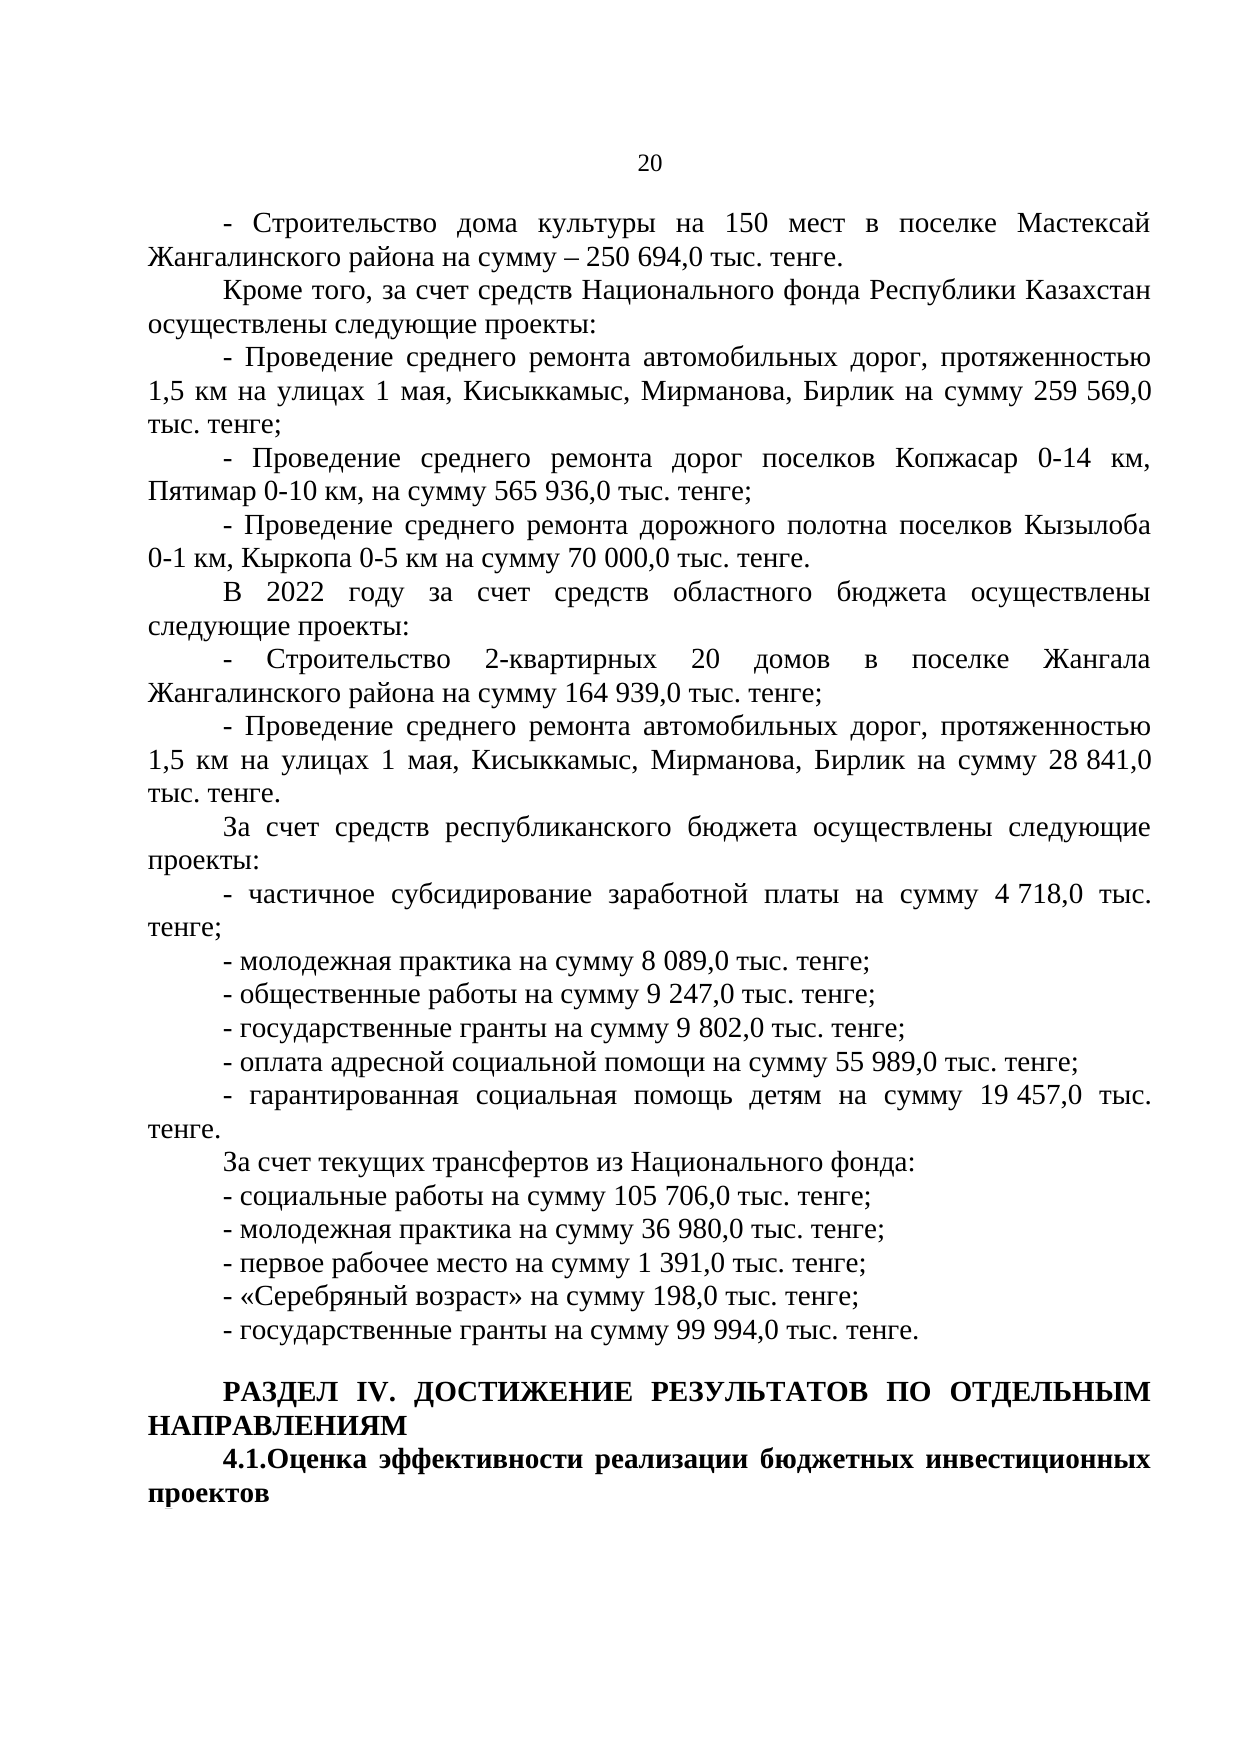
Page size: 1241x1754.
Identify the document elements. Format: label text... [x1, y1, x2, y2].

text - частичное субсидирование заработной платы на сумму 4 718,0 тыс. тенге; [148, 876, 1152, 943]
text - общественные работы на сумму 9 247,0 тыс. тенге; [148, 977, 1152, 1010]
text За счет средств республиканского бюджета осуществлены следующие проекты: [148, 809, 1152, 876]
text - молодежная практика на сумму 36 980,0 тыс. тенге; [148, 1211, 1152, 1245]
text РАЗДЕЛ IV. ДОСТИЖЕНИЕ РЕЗУЛЬТАТОВ ПО ОТДЕЛЬНЫМ НАПРАВЛЕНИЯМ [148, 1374, 1152, 1441]
text Кроме того, за счет средств Национального фонда Республики Казахстан осуществлены следующие проекты: [148, 272, 1152, 339]
text За счет текущих трансфертов из Национального фонда: [148, 1144, 1152, 1178]
text - Строительство дома культуры на 150 мест в поселке Мастексай Жангалинского района на сумму – 250 694,0 тыс. тенге. [148, 205, 1152, 272]
text - Строительство 2-квартирных 20 домов в поселке Жангала Жангалинского района на сумму 164 939,0 тыс. тенге; [148, 641, 1152, 708]
text - молодежная практика на сумму 8 089,0 тыс. тенге; [148, 943, 1152, 977]
text - социальные работы на сумму 105 706,0 тыс. тенге; [148, 1178, 1152, 1211]
text - государственные гранты на сумму 99 994,0 тыс. тенге. [148, 1312, 1152, 1346]
text В 2022 году за счет средств областного бюджета осуществлены следующие проекты: [148, 574, 1152, 641]
text - оплата адресной социальной помощи на сумму 55 989,0 тыс. тенге; [148, 1044, 1152, 1077]
text - гарантированная социальная помощь детям на сумму 19 457,0 тыс. тенге. [148, 1077, 1152, 1144]
text 4.1.Оценка эффективности реализации бюджетных инвестиционных проектов [148, 1441, 1152, 1507]
text - «Серебряный возраст» на сумму 198,0 тыс. тенге; [148, 1278, 1152, 1312]
text - Проведение среднего ремонта дорожного полотна поселков Кызылоба 0-1 км, Кыркопа 0-5 км на сумму 70 000,0 тыс. тенге. [148, 507, 1152, 574]
text - Проведение среднего ремонта автомобильных дорог, протяженностью 1,5 км на улицах 1 мая, Кисыккамыс, Мирманова, Бирлик на сумму 259 569,0 тыс. тенге; [148, 339, 1152, 440]
text - Проведение среднего ремонта автомобильных дорог, протяженностью 1,5 км на улицах 1 мая, Кисыккамыс, Мирманова, Бирлик на сумму 28 841,0 тыс. тенге. [148, 708, 1152, 809]
text - государственные гранты на сумму 9 802,0 тыс. тенге; [148, 1010, 1152, 1044]
text - первое рабочее место на сумму 1 391,0 тыс. тенге; [148, 1245, 1152, 1278]
text - Проведение среднего ремонта дорог поселков Копжасар 0-14 км, Пятимар 0-10 км, на сумму 565 936,0 тыс. тенге; [148, 440, 1152, 507]
